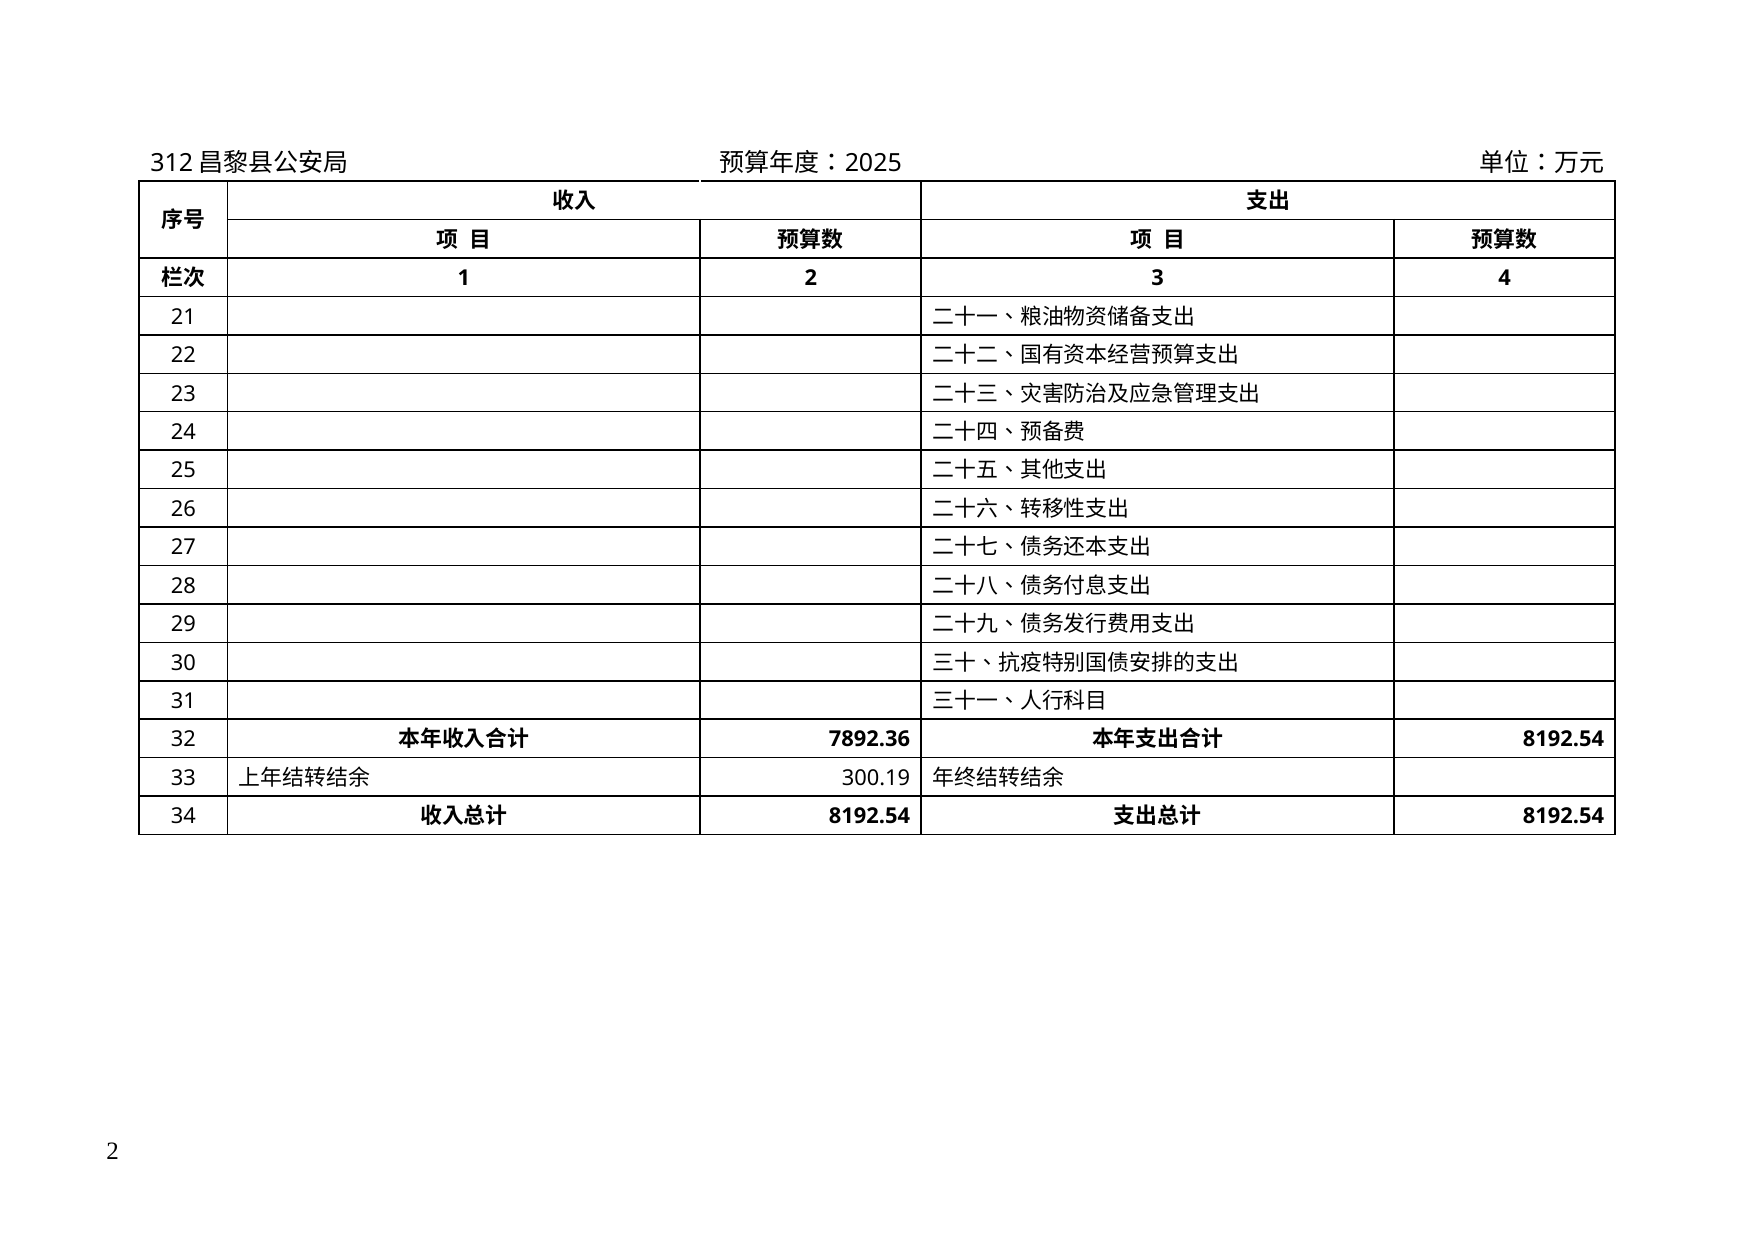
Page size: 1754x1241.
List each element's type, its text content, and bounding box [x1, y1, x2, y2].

table_cell 1 [228, 259, 699, 296]
table_cell 21 [140, 297, 227, 334]
table_cell [1395, 412, 1614, 449]
table_cell 25 [140, 451, 227, 488]
table_cell 二十四、预备费 [922, 412, 1393, 449]
table_cell 项 目 [922, 220, 1393, 257]
table_cell 4 [1395, 259, 1614, 296]
table_cell [1395, 297, 1614, 334]
table_cell [228, 297, 699, 334]
table_cell 上年结转结余 [228, 758, 699, 795]
table_cell 二十五、其他支出 [922, 451, 1393, 488]
table_cell [1395, 682, 1614, 718]
table_cell 二十一、粮油物资储备支出 [922, 297, 1393, 334]
table_cell 二十九、债务发行费用支出 [922, 605, 1393, 641]
table_cell [228, 412, 699, 449]
table_cell [228, 566, 699, 603]
table_cell [1395, 489, 1614, 526]
table_cell 二十七、债务还本支出 [922, 528, 1393, 564]
table_cell 二十六、转移性支出 [922, 489, 1393, 526]
table_cell 8192.54 [1395, 797, 1614, 834]
table_cell 8192.54 [1395, 720, 1614, 757]
table_cell 预算数 [701, 220, 920, 257]
table_cell 33 [140, 758, 227, 795]
table_cell 2 [701, 259, 920, 296]
table_cell [701, 297, 920, 334]
table_cell [1395, 336, 1614, 372]
table_cell [701, 451, 920, 488]
table_cell 支出总计 [922, 797, 1393, 834]
table_cell 26 [140, 489, 227, 526]
table_cell 预算数 [1395, 220, 1614, 257]
table_cell [701, 412, 920, 449]
table_cell 31 [140, 682, 227, 718]
table_cell 8192.54 [701, 797, 920, 834]
table_cell [228, 682, 699, 718]
table_cell 28 [140, 566, 227, 603]
table_cell [701, 605, 920, 641]
table_cell 32 [140, 720, 227, 757]
table_cell 收入 [228, 182, 920, 219]
table_cell 支出 [922, 182, 1614, 219]
table_cell 3 [922, 259, 1393, 296]
table_cell [1395, 451, 1614, 488]
table_cell 30 [140, 643, 227, 680]
table_cell [701, 489, 920, 526]
table_cell 34 [140, 797, 227, 834]
table_header 预算年度：2025 [701, 143, 920, 180]
table_header 单位：万元 [922, 143, 1614, 180]
table_cell 24 [140, 412, 227, 449]
table_cell 7892.36 [701, 720, 920, 757]
table_cell [228, 451, 699, 488]
table_cell 27 [140, 528, 227, 564]
table_cell 栏次 [140, 259, 227, 296]
table_cell [1395, 605, 1614, 641]
table_cell 三十一、人行科目 [922, 682, 1393, 718]
table_cell 三十、抗疫特别国债安排的支出 [922, 643, 1393, 680]
table_cell [701, 374, 920, 411]
table_cell 29 [140, 605, 227, 641]
table_cell [701, 566, 920, 603]
table_cell [701, 643, 920, 680]
table_cell 二十二、国有资本经营预算支出 [922, 336, 1393, 372]
table_cell [1395, 566, 1614, 603]
table_cell 年终结转结余 [922, 758, 1393, 795]
table_cell [228, 643, 699, 680]
table_cell 300.19 [701, 758, 920, 795]
table_cell [1395, 528, 1614, 564]
table_cell [228, 374, 699, 411]
table_cell 本年收入合计 [228, 720, 699, 757]
table_cell [1395, 643, 1614, 680]
table_header 312昌黎县公安局 [140, 143, 699, 180]
table_cell 二十八、债务付息支出 [922, 566, 1393, 603]
table_cell [1395, 758, 1614, 795]
table_cell [228, 489, 699, 526]
table_cell 收入总计 [228, 797, 699, 834]
table_cell 二十三、灾害防治及应急管理支出 [922, 374, 1393, 411]
table_cell 本年支出合计 [922, 720, 1393, 757]
table_cell 22 [140, 336, 227, 372]
table_cell [701, 528, 920, 564]
table_cell 项 目 [228, 220, 699, 257]
table_cell [228, 528, 699, 564]
table_cell [228, 336, 699, 372]
table_cell [701, 336, 920, 372]
table_cell 序号 [140, 182, 227, 257]
table_cell [1395, 374, 1614, 411]
table_cell 23 [140, 374, 227, 411]
table_cell [228, 605, 699, 641]
table_cell [701, 682, 920, 718]
